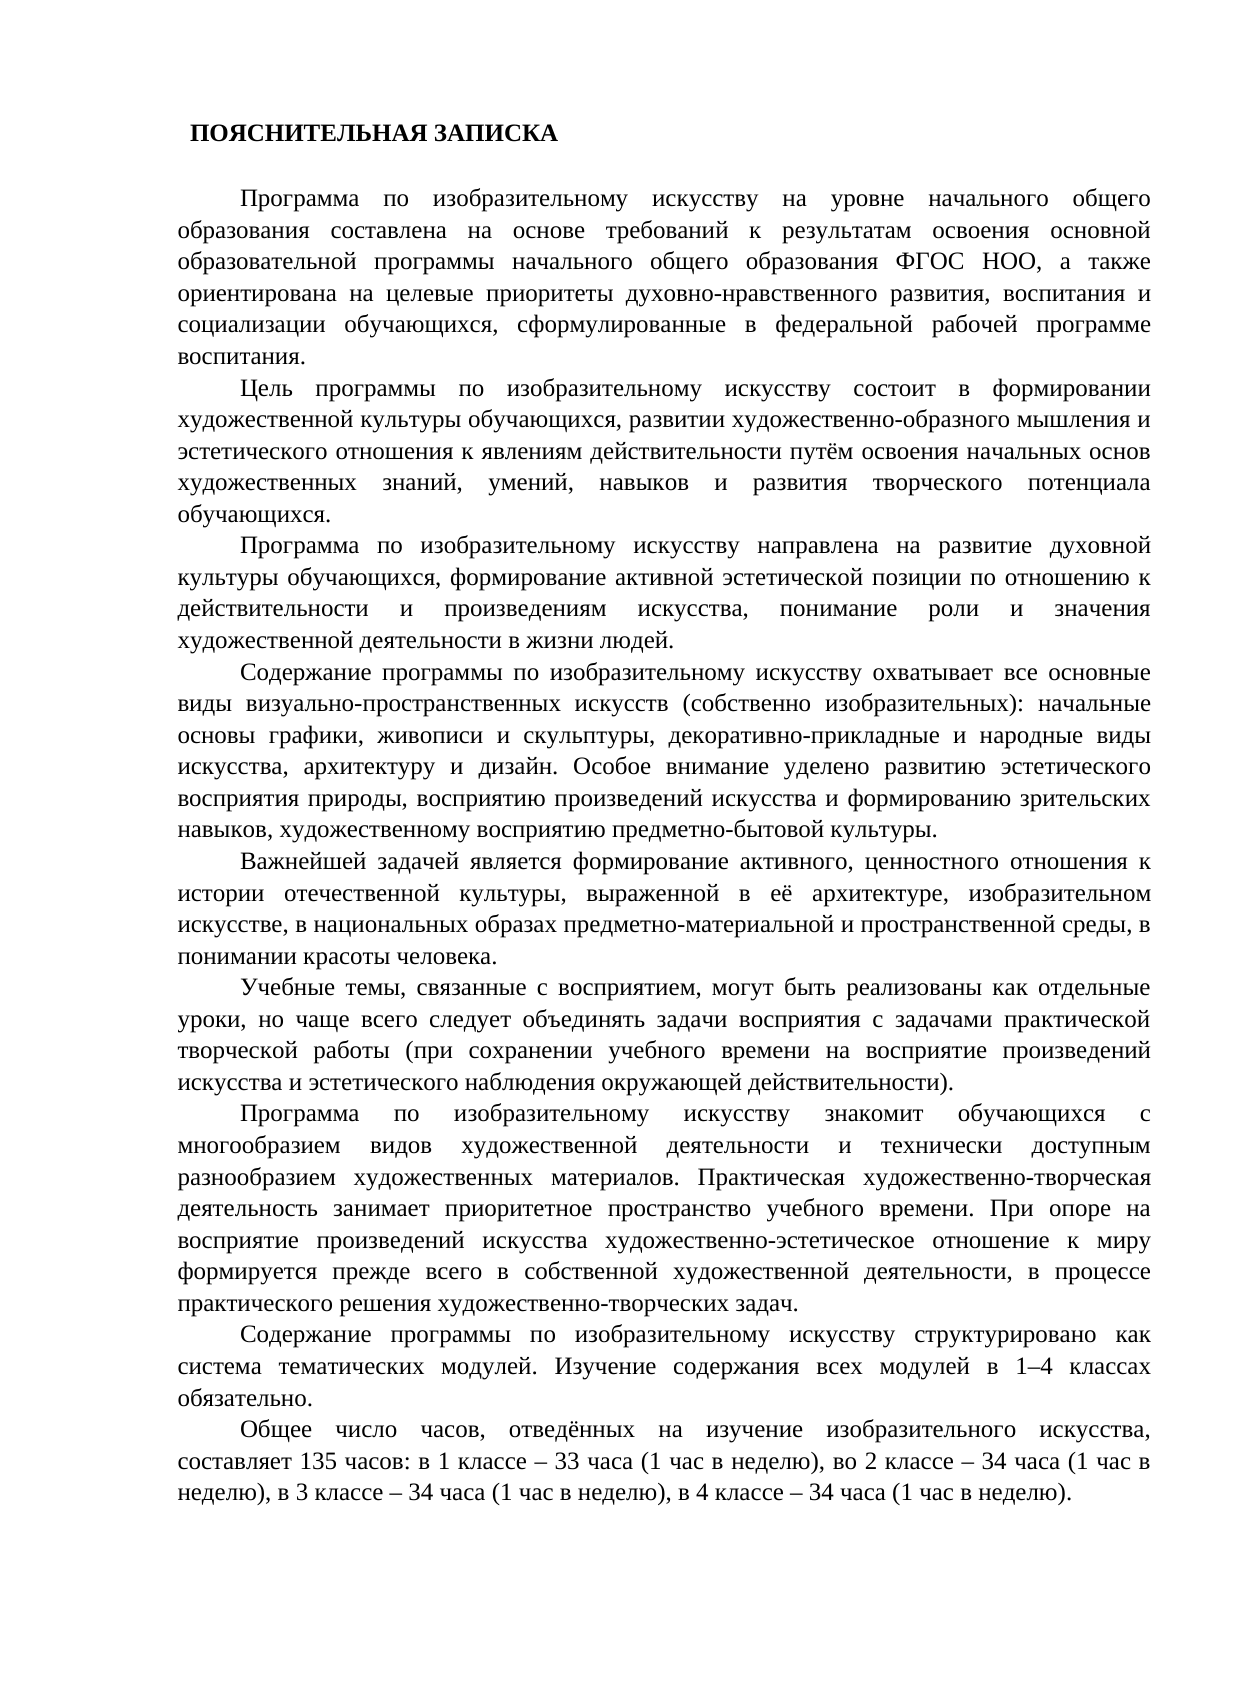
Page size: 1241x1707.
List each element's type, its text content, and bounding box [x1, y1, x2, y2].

text Содержание программы по изобразительному искусству структурировано как система тематических модулей. Изучение содержания всех модулей в 1–4 классах обязательно. [177, 1319, 1152, 1411]
text ПОЯСНИТЕЛЬНАЯ ЗАПИСКА [190, 118, 1152, 147]
text Содержание программы по изобразительному искусству охватывает все основные виды визуально-пространственных искусств (собственно изобразительных): начальные основы графики, живописи и скульптуры, декоративно-прикладные и народные виды искусства, архитектуру и дизайн. Особое внимание уделено развитию эстетического восприятия природы, восприятию произведений искусства и формированию зрительских навыков, художественному восприятию предметно-бытовой культуры. [177, 657, 1152, 843]
text Программа по изобразительному искусству направлена на развитие духовной культуры обучающихся, формирование активной эстетической позиции по отношению к действительности и произведениям искусства, понимание роли и значения художественной деятельности в жизни людей. [177, 530, 1152, 654]
text Важнейшей задачей является формирование активного, ценностного отношения к истории отечественной культуры, выраженной в её архитектуре, изобразительном искусстве, в национальных образах предметно-материальной и пространственной среды, в понимании красоты человека. [177, 846, 1152, 969]
text Цель программы по изобразительному искусству состоит в формировании художественной культуры обучающихся, развитии художественно-образного мышления и эстетического отношения к явлениям действительности путём освоения начальных основ художественных знаний, умений, навыков и развития творческого потенциала обучающихся. [177, 373, 1152, 528]
text Общее число часов, отведённых на изучение изобразительного искусства, составляет 135 часов: в 1 классе – 33 часа (1 час в неделю), во 2 классе – 34 часа (1 час в неделю), в 3 классе – 34 часа (1 час в неделю), в 4 классе – 34 часа (1 час в неделю). [177, 1414, 1152, 1506]
text Программа по изобразительному искусству на уровне начального общего образования составлена на основе требований к результатам освоения основной образовательной программы начального общего образования ФГОС НОО, а также ориентирована на целевые приоритеты духовно-нравственного развития, воспитания и социализации обучающихся, сформулированные в федеральной рабочей программе воспитания. [177, 183, 1152, 370]
text Учебные темы, связанные с восприятием, могут быть реализованы как отдельные уроки, но чаще всего следует объединять задачи восприятия с задачами практической творческой работы (при сохранении учебного времени на восприятие произведений искусства и эстетического наблюдения окружающей действительности). [177, 972, 1152, 1096]
text Программа по изобразительному искусству знакомит обучающихся с многообразием видов художественной деятельности и технически доступным разнообразием художественных материалов. Практическая художественно-творческая деятельность занимает приоритетное пространство учебного времени. При опоре на восприятие произведений искусства художественно-эстетическое отношение к миру формируется прежде всего в собственной художественной деятельности, в процессе практического решения художественно-творческих задач. [177, 1098, 1152, 1317]
